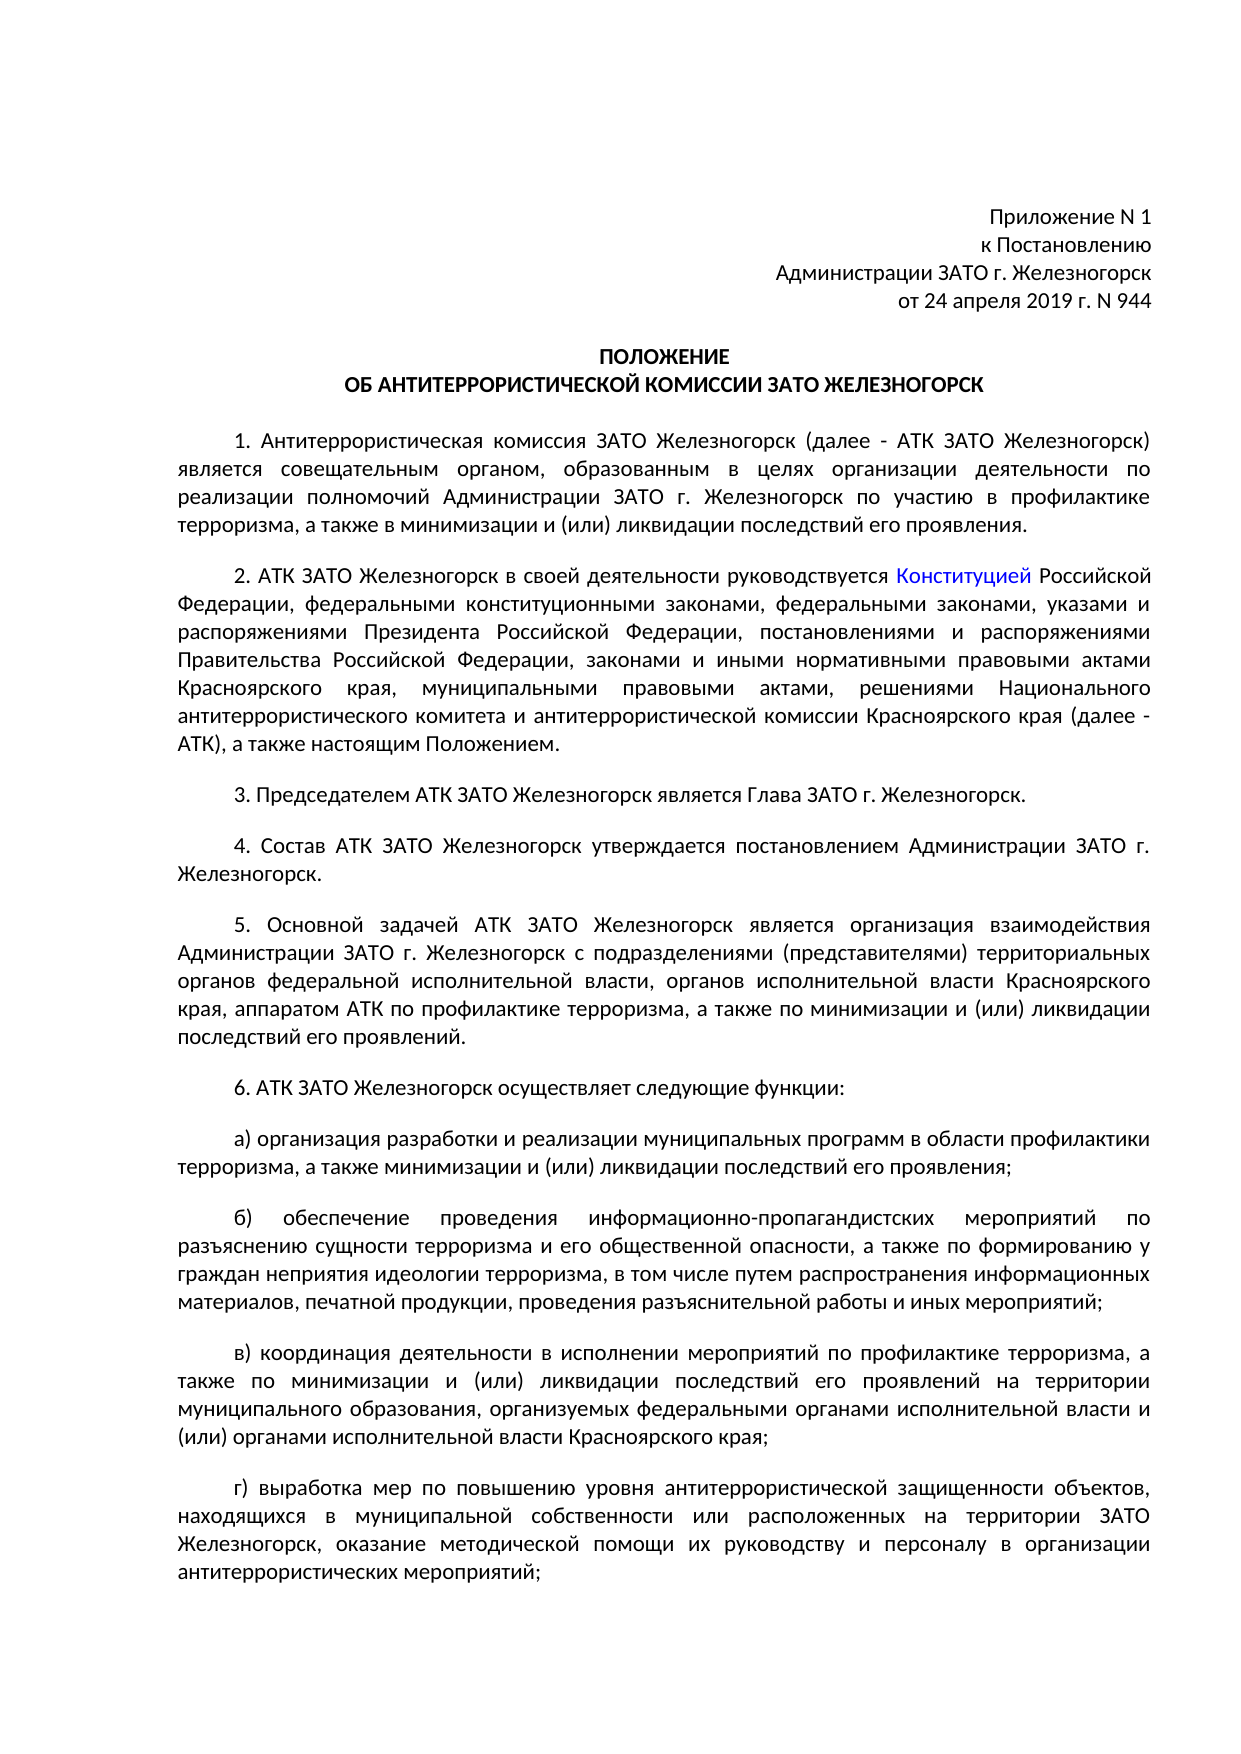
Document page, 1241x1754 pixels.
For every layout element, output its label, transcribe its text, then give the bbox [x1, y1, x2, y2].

text а) организация разработки и реализации муниципальных программ в области профилактики терроризма, а также минимизации и (или) ликвидации последствий его проявления; [177, 1124, 1152, 1180]
text в) координация деятельности в исполнении мероприятий по профилактике терроризма, а также по минимизации и (или) ликвидации последствий его проявлений на территории муниципального образования, организуемых федеральными органами исполнительной власти и (или) органами исполнительной власти Красноярского края; [177, 1338, 1152, 1450]
text г) выработка мер по повышению уровня антитеррористической защищенности объектов, находящихся в муниципальной собственности или расположенных на территории ЗАТО Железногорск, оказание методической помощи их руководству и персоналу в организации антитеррористических мероприятий; [177, 1473, 1152, 1585]
text Приложение N 1 [177, 202, 1152, 230]
title ОБ АНТИТЕРРОРИСТИЧЕСКОЙ КОМИССИИ ЗАТО ЖЕЛЕЗНОГОРСК [177, 370, 1152, 398]
text 5. Основной задачей АТК ЗАТО Железногорск является организация взаимодействия Администрации ЗАТО г. Железногорск с подразделениями (представителями) территориальных органов федеральной исполнительной власти, органов исполнительной власти Красноярского края, аппаратом АТК по профилактике терроризма, а также по минимизации и (или) ликвидации последствий его проявлений. [177, 910, 1152, 1050]
text Администрации ЗАТО г. Железногорск [177, 258, 1152, 286]
title ПОЛОЖЕНИЕ [177, 342, 1152, 370]
text 4. Состав АТК ЗАТО Железногорск утверждается постановлением Администрации ЗАТО г. Железногорск. [177, 831, 1152, 887]
text 3. Председателем АТК ЗАТО Железногорск является Глава ЗАТО г. Железногорск. [177, 780, 1152, 808]
text б) обеспечение проведения информационно-пропагандистских мероприятий по разъяснению сущности терроризма и его общественной опасности, а также по формированию у граждан неприятия идеологии терроризма, в том числе путем распространения информационных материалов, печатной продукции, проведения разъяснительной работы и иных мероприятий; [177, 1203, 1152, 1315]
text к Постановлению [177, 230, 1152, 258]
text 2. АТК ЗАТО Железногорск в своей деятельности руководствуется Конституцией Российской Федерации, федеральными конституционными законами, федеральными законами, указами и распоряжениями Президента Российской Федерации, постановлениями и распоряжениями Правительства Российской Федерации, законами и иными нормативными правовыми актами Красноярского края, муниципальными правовыми актами, решениями Национального антитеррористического комитета и антитеррористической комиссии Красноярского края (далее - АТК), а также настоящим Положением. [177, 561, 1152, 757]
text 6. АТК ЗАТО Железногорск осуществляет следующие функции: [177, 1073, 1152, 1101]
text от 24 апреля 2019 г. N 944 [177, 286, 1152, 314]
text 1. Антитеррористическая комиссия ЗАТО Железногорск (далее - АТК ЗАТО Железногорск) является совещательным органом, образованным в целях организации деятельности по реализации полномочий Администрации ЗАТО г. Железногорск по участию в профилактике терроризма, а также в минимизации и (или) ликвидации последствий его проявления. [177, 426, 1152, 538]
